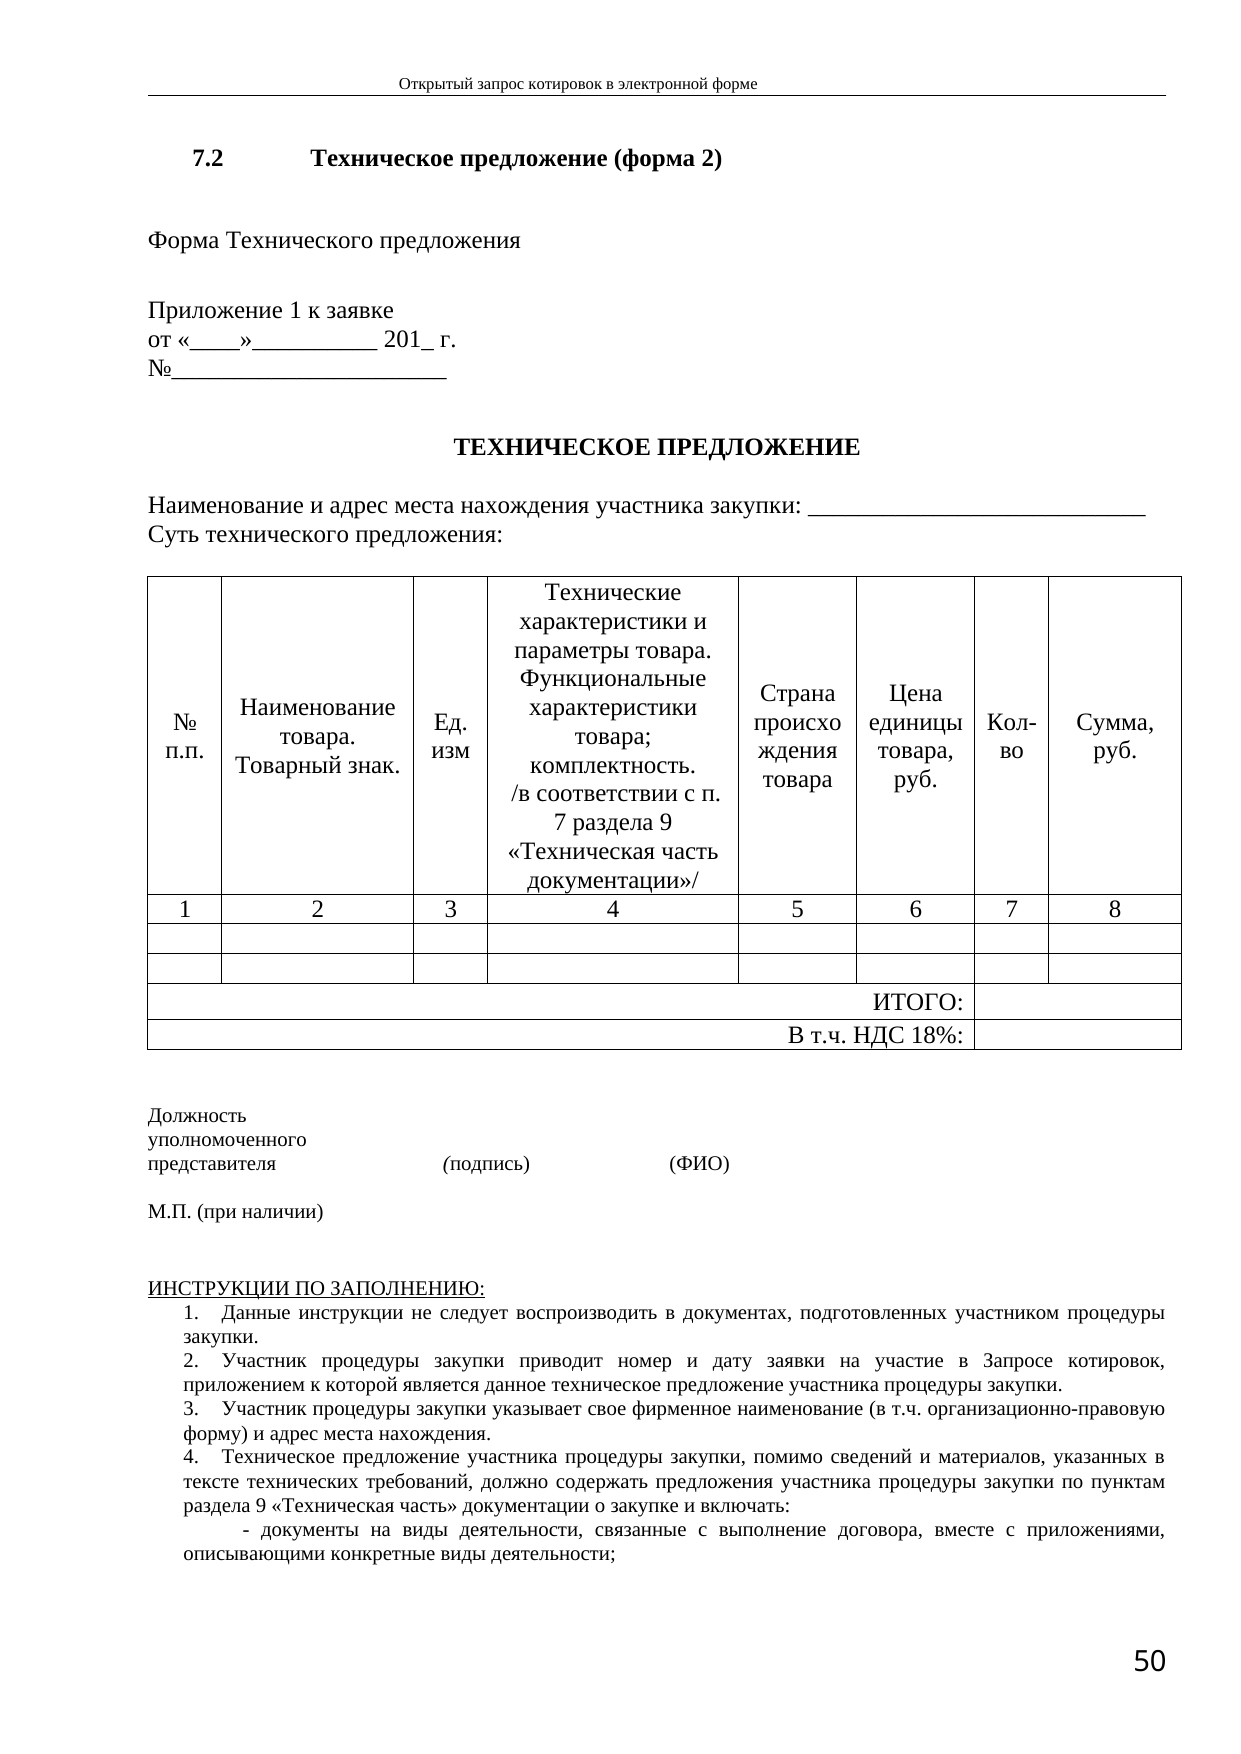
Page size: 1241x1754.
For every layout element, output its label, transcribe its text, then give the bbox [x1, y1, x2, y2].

list Данные инструкции не следует воспроизводить в документах, подготовленных участником процедуры закупки. [183, 1300, 1166, 1348]
table_header Наименование товара. Товарный знак. [222, 577, 413, 893]
text уполномоченного [148, 1127, 1166, 1151]
list Приложение 1 к заявке от «____»__________ 201_ г. [148, 296, 1166, 353]
table_cell [739, 954, 856, 983]
table_header № п.п. [148, 577, 221, 893]
table_cell 4 [488, 895, 738, 923]
list Форма Технического предложения [148, 226, 1166, 254]
table_cell [414, 924, 487, 953]
table_header Сумма, руб. [1049, 577, 1181, 893]
text М.П. (при наличии) [148, 1199, 1166, 1223]
table_cell [975, 1020, 1181, 1049]
table_cell 5 [739, 895, 856, 923]
table_cell [488, 924, 738, 953]
table_cell В т.ч. НДС 18%: [148, 1020, 974, 1049]
table_header Ед. изм [414, 577, 487, 893]
text Техническое предложение (форма 2) [192, 143, 1166, 172]
table_header Технические характеристики и параметры товара. Функциональные характеристики товара; комплектность. /в cоответствии с п. 7 раздела 9 «Техническая часть документации»/ [488, 577, 738, 893]
list Участник процедуры закупки приводит номер и дату заявки на участие в Запросе котировок, приложением к которой является данное техническое предложение участника процедуры закупки. [183, 1348, 1166, 1396]
table_cell 8 [1049, 895, 1181, 923]
table_cell [975, 954, 1048, 983]
table_cell [222, 954, 413, 983]
table_header Цена единицы товара, руб. [857, 577, 974, 893]
text ИНСТРУКЦИИ ПО ЗАПОЛНЕНИЮ: [148, 1276, 1166, 1300]
table_cell [739, 924, 856, 953]
text - документы на виды деятельности, связанные с выполнение договора, вместе с приложениями, описывающими конкретные виды деятельности; [183, 1517, 1166, 1565]
table_cell [148, 924, 221, 953]
list №______________________ [148, 353, 1166, 382]
text Наименование и адрес места нахождения участника закупки: ___________________________ [148, 490, 1166, 519]
table_cell [857, 954, 974, 983]
table_cell [975, 984, 1181, 1018]
table_header Кол-во [975, 577, 1048, 893]
table_cell [222, 924, 413, 953]
text Должность [148, 1103, 1166, 1127]
table_cell 3 [414, 895, 487, 923]
table_cell [414, 954, 487, 983]
text представителя (подпись) (ФИО) [148, 1151, 1166, 1175]
table_header Страна происхождения товара [739, 577, 856, 893]
text 4. Техническое предложение участника процедуры закупки, помимо сведений и материалов, указанных в тексте технических требований, должно содержать предложения участника процедуры закупки по пунктам раздела 9 «Техническая часть» документации о закупке и включать: [183, 1444, 1166, 1517]
text Суть технического предложения: [148, 519, 1166, 547]
table_cell [857, 924, 974, 953]
table_cell [488, 954, 738, 983]
table_cell 1 [148, 895, 221, 923]
table_cell [1049, 954, 1181, 983]
table_cell 2 [222, 895, 413, 923]
table_cell [1049, 924, 1181, 953]
table_cell ИТОГО: [148, 984, 974, 1018]
table_cell 7 [975, 895, 1048, 923]
list Участник процедуры закупки указывает свое фирменное наименование (в т.ч. организационно-правовую форму) и адрес места нахождения. [183, 1396, 1166, 1444]
table_cell [975, 924, 1048, 953]
text ТЕХНИЧЕСКОЕ ПРЕДЛОЖЕНИЕ [148, 432, 1166, 461]
table_cell 6 [857, 895, 974, 923]
table_cell [148, 954, 221, 983]
